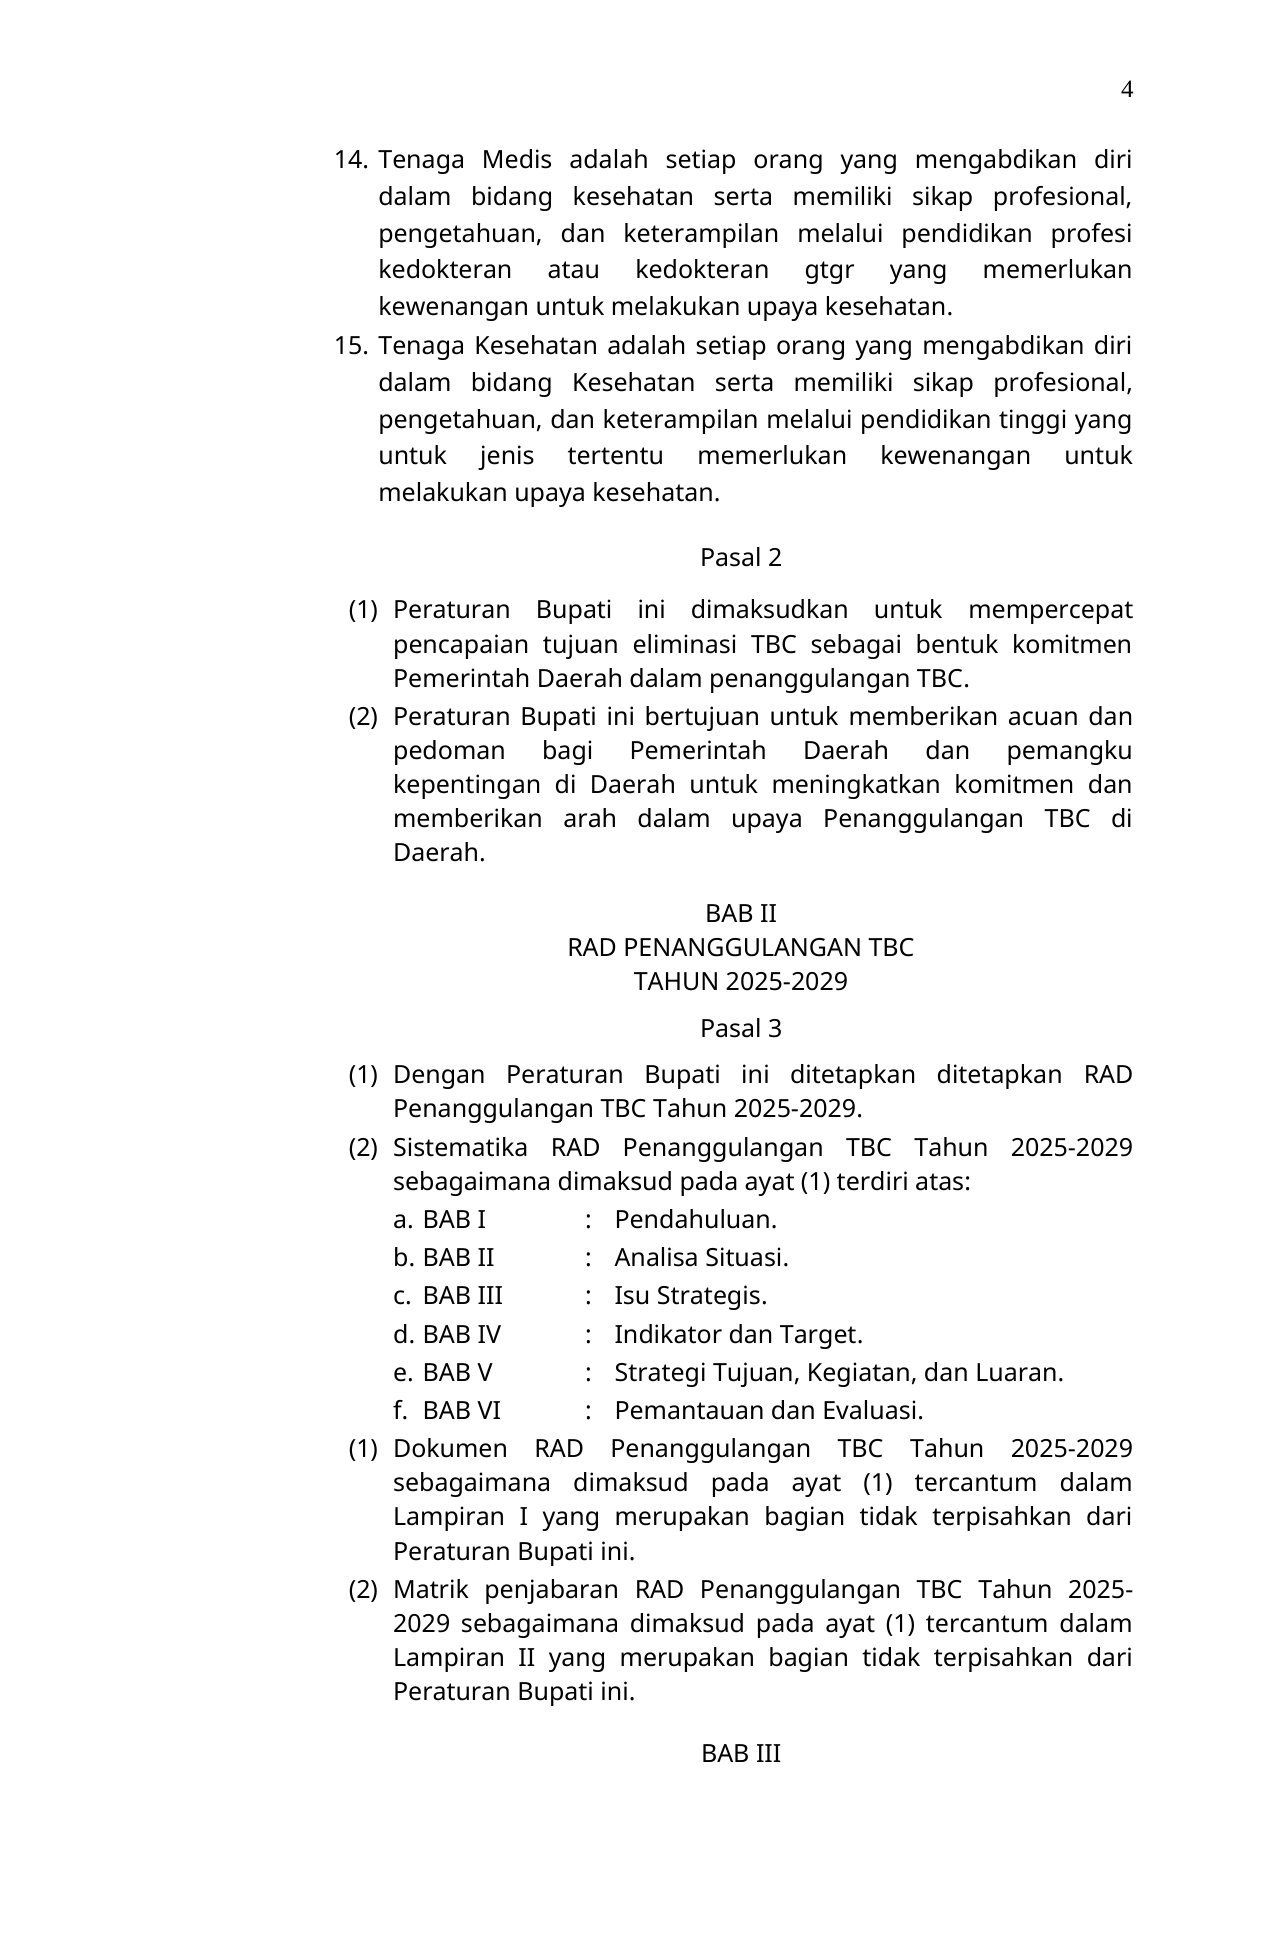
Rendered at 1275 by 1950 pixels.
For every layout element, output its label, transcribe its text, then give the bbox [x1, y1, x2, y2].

text Pasal 3 [348, 1010, 1133, 1044]
text BAB III [348, 1735, 1133, 1769]
list BAB I : Pendahuluan. [393, 1202, 1133, 1236]
list Matrik penjabaran RAD Penanggulangan TBC Tahun 2025-2029 sebagaimana dimaksud pada ayat (1) tercantum dalam Lampiran II yang merupakan bagian tidak terpisahkan dari Peraturan Bupati ini. [348, 1571, 1133, 1708]
list BAB III : Isu Strategis. [393, 1278, 1133, 1312]
list BAB V : Strategi Tujuan, Kegiatan, dan Luaran. [393, 1354, 1133, 1388]
list Peraturan Bupati ini bertujuan untuk memberikan acuan dan pedoman bagi Pemerintah Daerah dan pemangku kepentingan di Daerah untuk meningkatkan komitmen dan memberikan arah dalam upaya Penanggulangan TBC di Daerah. [348, 698, 1133, 869]
text RAD PENANGGULANGAN TBC [348, 930, 1133, 964]
text Pasal 2 [348, 540, 1133, 574]
list Sistematika RAD Penanggulangan TBC Tahun 2025-2029 sebagaimana dimaksud pada ayat (1) terdiri atas: [348, 1129, 1133, 1197]
list Tenaga Kesehatan adalah setiap orang yang mengabdikan diri dalam bidang Kesehatan serta memiliki sikap profesional, pengetahuan, dan keterampilan melalui pendidikan tinggi yang untuk jenis tertentu memerlukan kewenangan untuk melakukan upaya kesehatan. [334, 328, 1133, 509]
list Dengan Peraturan Bupati ini ditetapkan ditetapkan RAD Penanggulangan TBC Tahun 2025-2029. [348, 1057, 1133, 1125]
list Tenaga Medis adalah setiap orang yang mengabdikan diri dalam bidang kesehatan serta memiliki sikap profesional, pengetahuan, dan keterampilan melalui pendidikan profesi kedokteran atau kedokteran gtgr yang memerlukan kewenangan untuk melakukan upaya kesehatan. [334, 142, 1133, 323]
list BAB VI : Pemantauan dan Evaluasi. [393, 1393, 1133, 1427]
list BAB II : Analisa Situasi. [393, 1240, 1133, 1274]
list BAB IV : Indikator dan Target. [393, 1316, 1133, 1350]
text BAB II [348, 896, 1133, 930]
list Peraturan Bupati ini dimaksudkan untuk mempercepat pencapaian tujuan eliminasi TBC sebagai bentuk komitmen Pemerintah Daerah dalam penanggulangan TBC. [348, 592, 1133, 694]
text TAHUN 2025-2029 [348, 964, 1133, 998]
list Dokumen RAD Penanggulangan TBC Tahun 2025-2029 sebagaimana dimaksud pada ayat (1) tercantum dalam Lampiran I yang merupakan bagian tidak terpisahkan dari Peraturan Bupati ini. [348, 1431, 1133, 1567]
